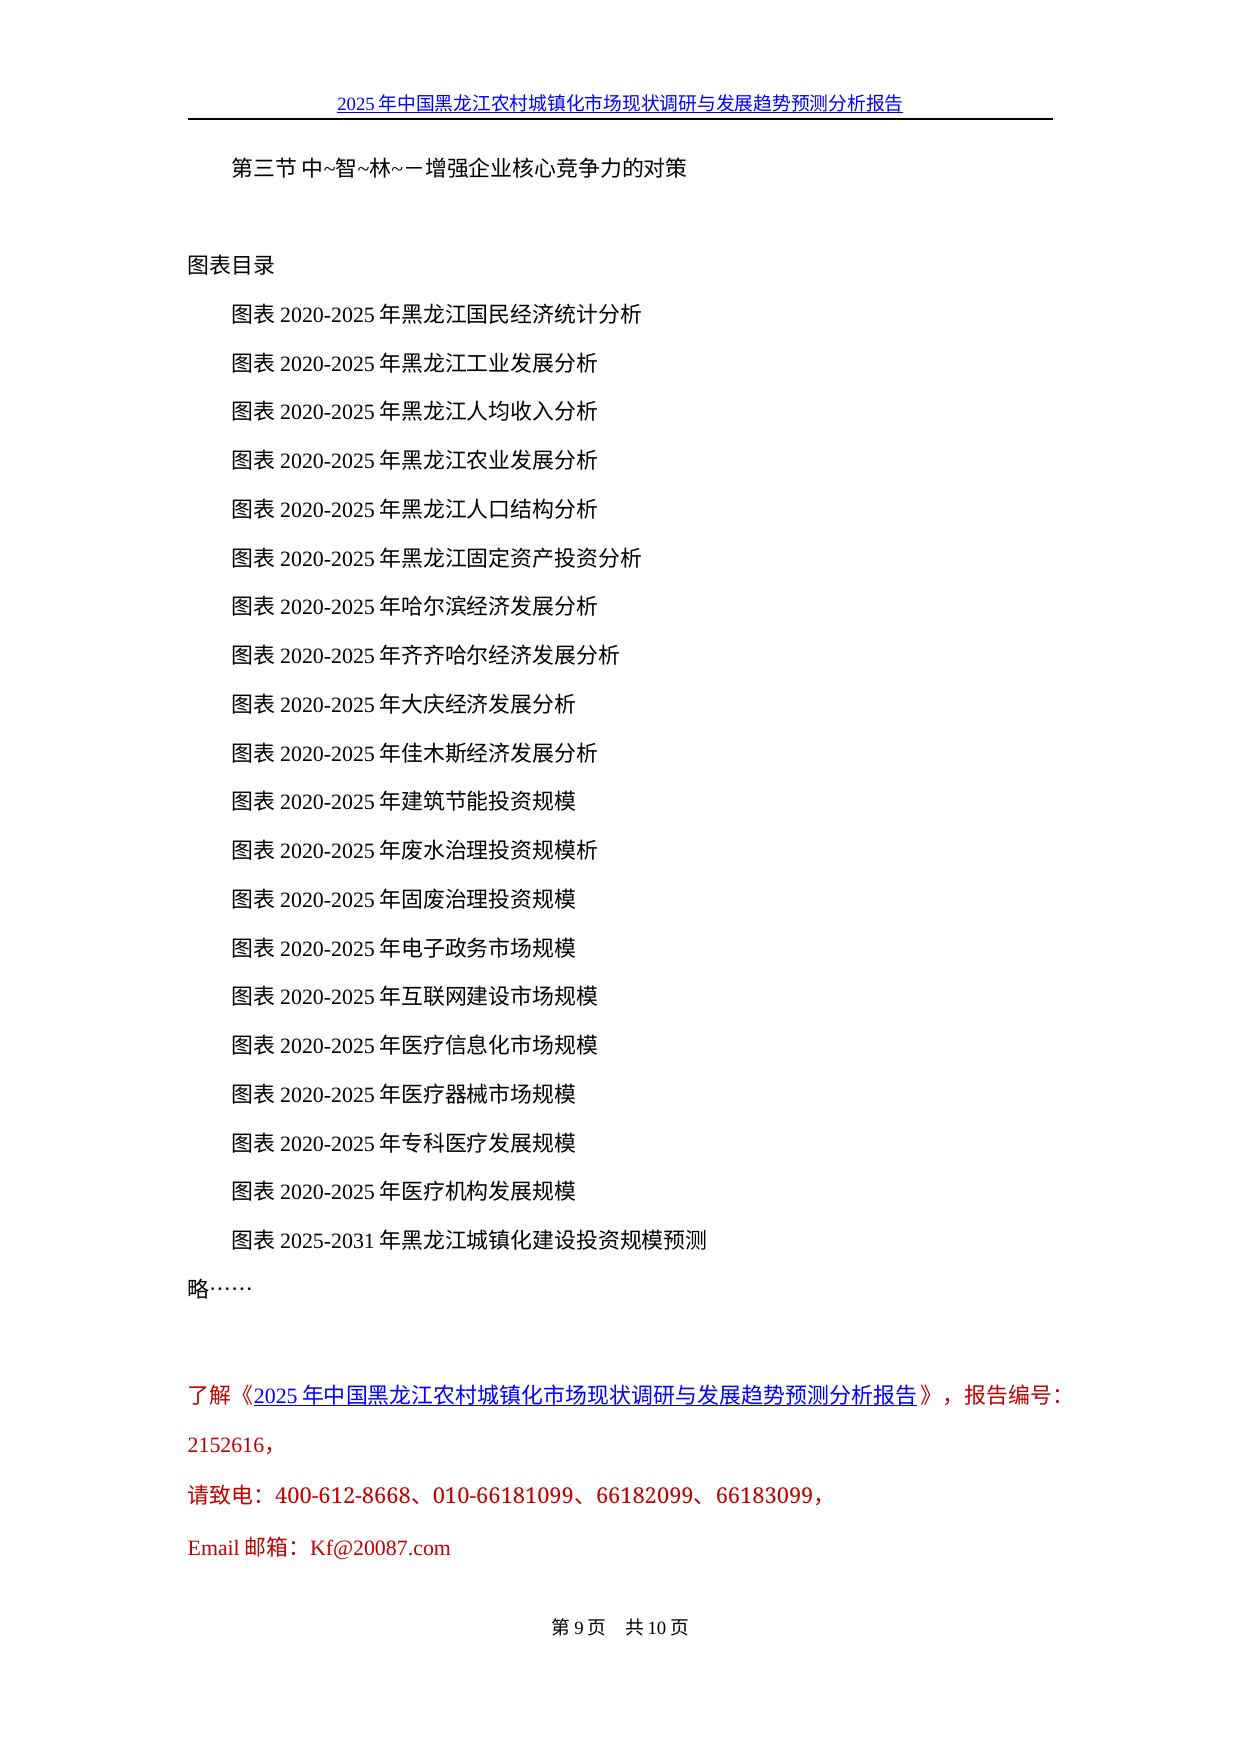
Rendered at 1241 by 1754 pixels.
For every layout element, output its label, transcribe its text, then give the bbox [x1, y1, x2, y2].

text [187, 150, 1053, 1304]
text Email邮箱：Kf@20087.com [187, 1530, 1053, 1562]
text 了解《2025年中国黑龙江农村城镇化市场现状调研与发展趋势预测分析报告》，报告编号：2152616， [187, 1378, 1053, 1459]
text 请致电：400-612-8668、010-66181099、66182099、66183099， [187, 1478, 1053, 1511]
